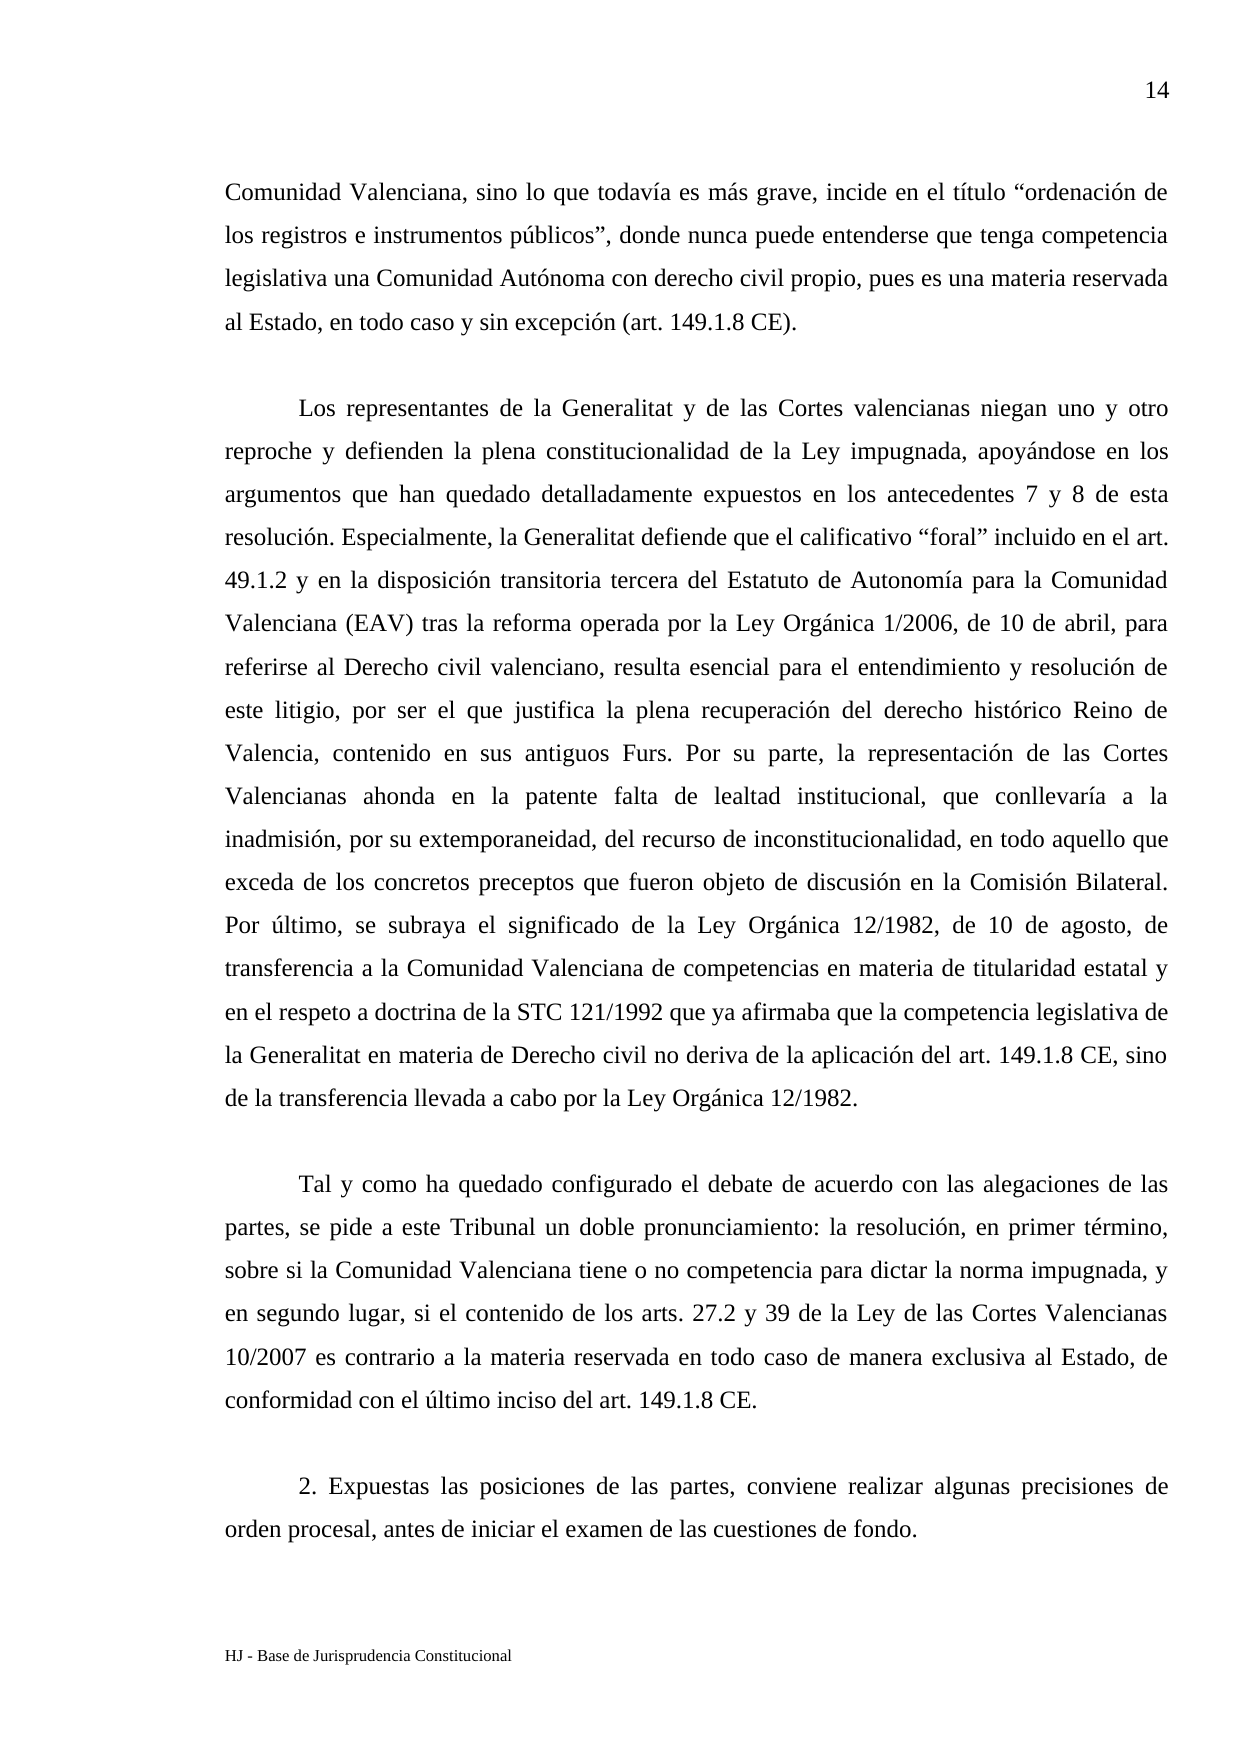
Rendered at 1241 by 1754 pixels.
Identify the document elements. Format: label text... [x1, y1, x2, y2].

text Tal y como ha quedado configurado el debate de acuerdo con las alegaciones de las partes, se pide a este Tribunal un doble pronunciamiento: la resolución, en primer término, sobre si la Comunidad Valenciana tiene o no competencia para dictar la norma impugnada, y en segundo lugar, si el contenido de los arts. 27.2 y 39 de la Ley de las Cortes Valencianas 10/2007 es contrario a la materia reservada en todo caso de manera exclusiva al Estado, de conformidad con el último inciso del art. 149.1.8 CE. [224, 1169, 1169, 1413]
text 2. Expuestas las posiciones de las partes, conviene realizar algunas precisiones de orden procesal, antes de iniciar el examen de las cuestiones de fondo. [224, 1471, 1169, 1543]
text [224, 177, 1169, 335]
text Los representantes de la Generalitat y de las Cortes valencianas niegan uno y otro reproche y defienden la plena constitucionalidad de la Ley impugnada, apoyándose en los argumentos que han quedado detalladamente expuestos en los antecedentes 7 y 8 de esta resolución. Especialmente, la Generalitat defiende que el calificativo “foral” incluido en el art. 49.1.2 y en la disposición transitoria tercera del Estatuto de Autonomía para la Comunidad Valenciana (EAV) tras la reforma operada por la Ley Orgánica 1/2006, de 10 de abril, para referirse al Derecho civil valenciano, resulta esencial para el entendimiento y resolución de este litigio, por ser el que justifica la plena recuperación del derecho histórico Reino de Valencia, contenido en sus antiguos Furs. Por su parte, la representación de las Cortes Valencianas ahonda en la patente falta de lealtad institucional, que conllevaría a la inadmisión, por su extemporaneidad, del recurso de inconstitucionalidad, en todo aquello que exceda de los concretos preceptos que fueron objeto de discusión en la Comisión Bilateral. Por último, se subraya el significado de la Ley Orgánica 12/1982, de 10 de agosto, de transferencia a la Comunidad Valenciana de competencias en materia de titularidad estatal y en el respeto a doctrina de la STC 121/1992 que ya afirmaba que la competencia legislativa de la Generalitat en materia de Derecho civil no deriva de la aplicación del art. 149.1.8 CE, sino de la transferencia llevada a cabo por la Ley Orgánica 12/1982. [224, 393, 1169, 1112]
